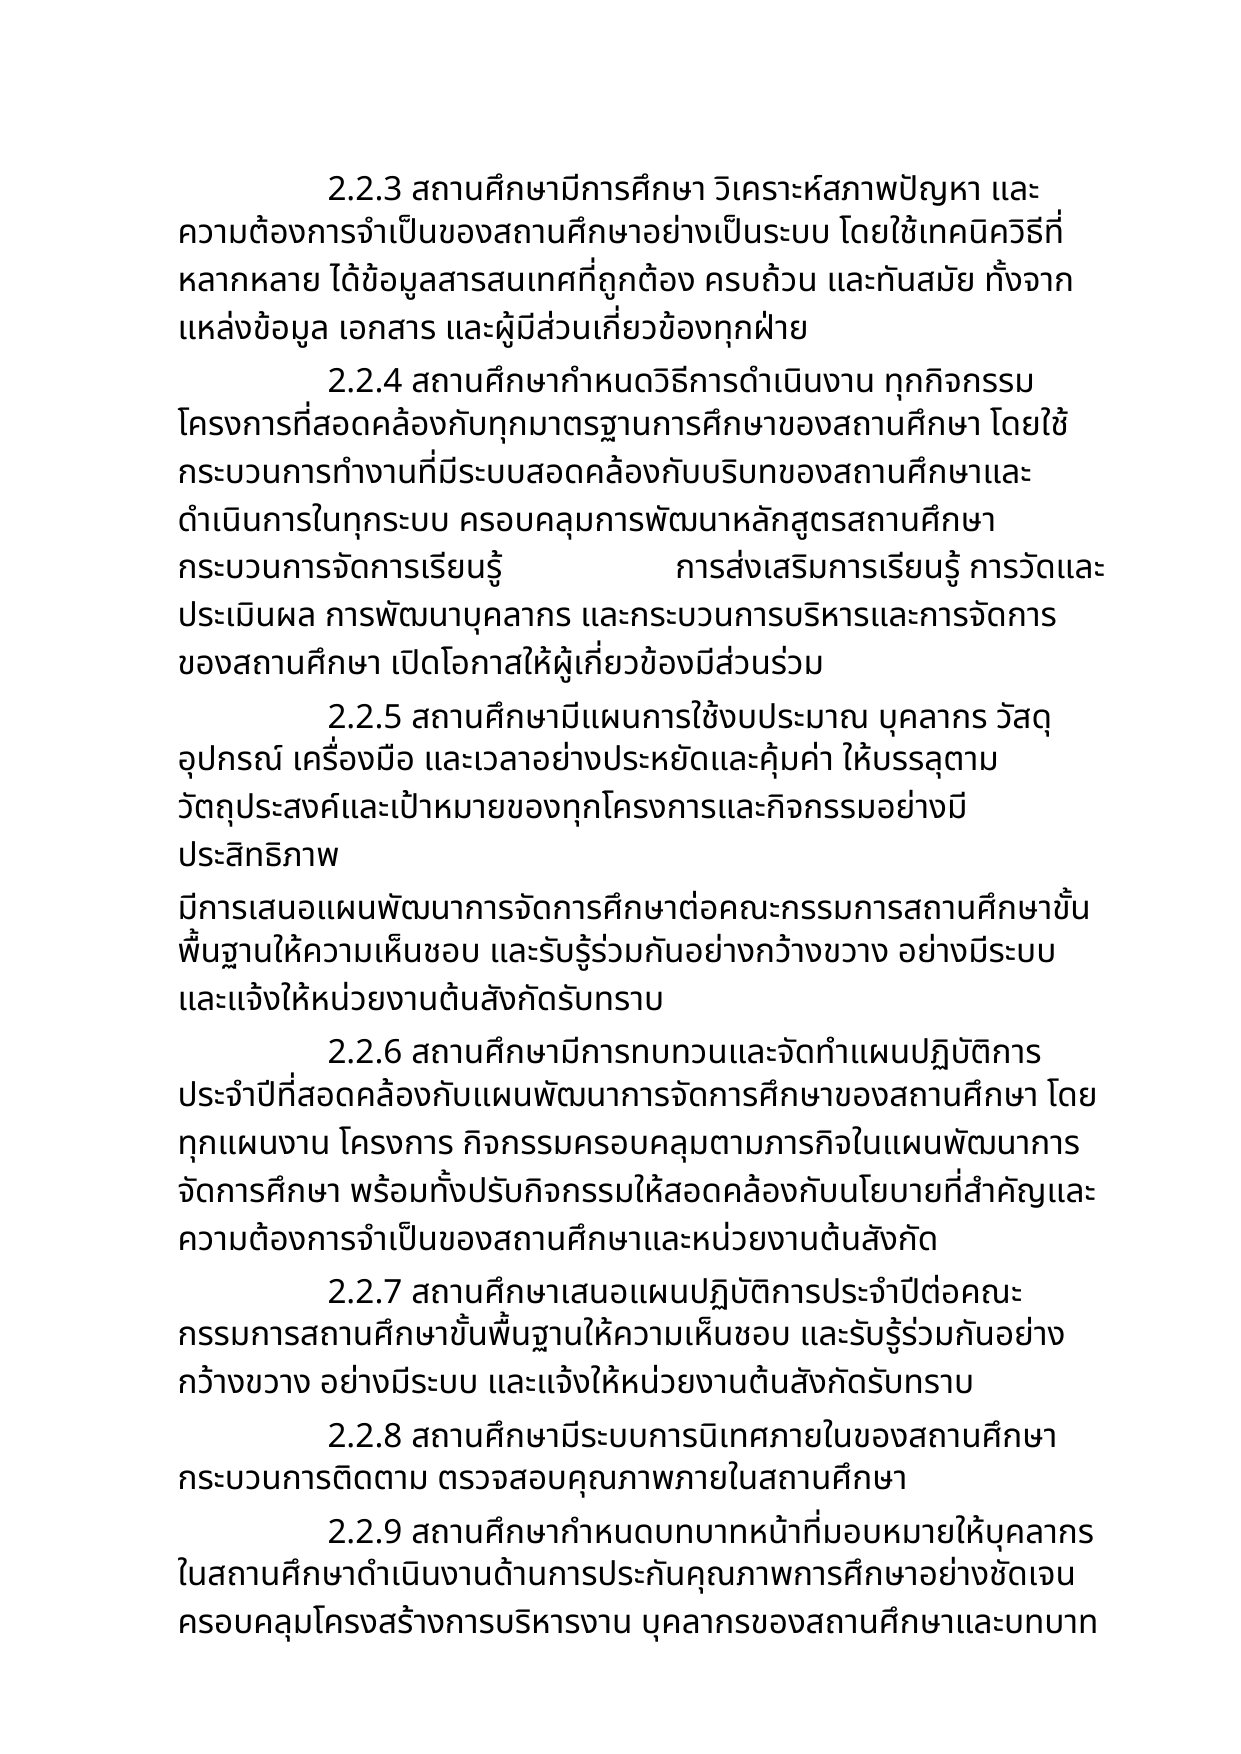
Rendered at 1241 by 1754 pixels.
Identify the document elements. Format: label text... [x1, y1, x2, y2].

text 2.2.8 สถานศึกษามีระบบการนิเทศภายในของสถานศึกษา กระบวนการติดตาม ตรวจสอบคุณภาพภายในสถานศึกษา [177, 1409, 1107, 1505]
text มีการเสนอแผนพัฒนาการจัดการศึกษาต่อคณะกรรมการสถานศึกษาขั้นพื้นฐานให้ความเห็นชอบ และรับรู้ร่วมกันอย่างกว้างขวาง อย่างมีระบบ และแจ้งให้หน่วยงานต้นสังกัดรับทราบ [177, 882, 1107, 1025]
text 2.2.7 สถานศึกษาเสนอแผนปฏิบัติการประจำปีต่อคณะกรรมการสถานศึกษาขั้นพื้นฐานให้ความเห็นชอบ และรับรู้ร่วมกันอย่างกว้างขวาง อย่างมีระบบ และแจ้งให้หน่วยงานต้นสังกัดรับทราบ [177, 1265, 1107, 1409]
text 2.2.3 สถานศึกษามีการศึกษา วิเคราะห์สภาพปัญหา และความต้องการจำเป็นของสถานศึกษาอย่างเป็นระบบ โดยใช้เทคนิควิธีที่หลากหลาย ได้ข้อมูลสารสนเทศที่ถูกต้อง ครบถ้วน และทันสมัย ทั้งจากแหล่งข้อมูล เอกสาร และผู้มีส่วนเกี่ยวข้องทุกฝ่าย [177, 162, 1107, 354]
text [177, 1505, 1107, 1648]
text 2.2.6 สถานศึกษามีการทบทวนและจัดทำแผนปฏิบัติการประจำปีที่สอดคล้องกับแผนพัฒนาการจัดการศึกษาของสถานศึกษา โดยทุกแผนงาน โครงการ กิจกรรมครอบคลุมตามภารกิจในแผนพัฒนาการจัดการศึกษา พร้อมทั้งปรับกิจกรรมให้สอดคล้องกับนโยบายที่สำคัญและความต้องการจำเป็นของสถานศึกษาและหน่วยงานต้นสังกัด [177, 1025, 1107, 1265]
text 2.2.5 สถานศึกษามีแผนการใช้งบประมาณ บุคลากร วัสดุอุปกรณ์ เครื่องมือ และเวลาอย่างประหยัดและคุ้มค่า ให้บรรลุตามวัตถุประสงค์และเป้าหมายของทุกโครงการและกิจกรรมอย่างมีประสิทธิภาพ [177, 690, 1107, 882]
text 2.2.4 สถานศึกษากำหนดวิธีการดำเนินงาน ทุกกิจกรรม โครงการที่สอดคล้องกับทุกมาตรฐานการศึกษาของสถานศึกษา โดยใช้กระบวนการทำงานที่มีระบบสอดคล้องกับบริบทของสถานศึกษาและดำเนินการในทุกระบบ ครอบคลุมการพัฒนาหลักสูตรสถานศึกษา กระบวนการจัดการเรียนรู้ การส่งเสริมการเรียนรู้ การวัดและประเมินผล การพัฒนาบุคลากร และกระบวนการบริหารและการจัดการของสถานศึกษา เปิดโอกาสให้ผู้เกี่ยวข้องมีส่วนร่วม [177, 354, 1107, 690]
